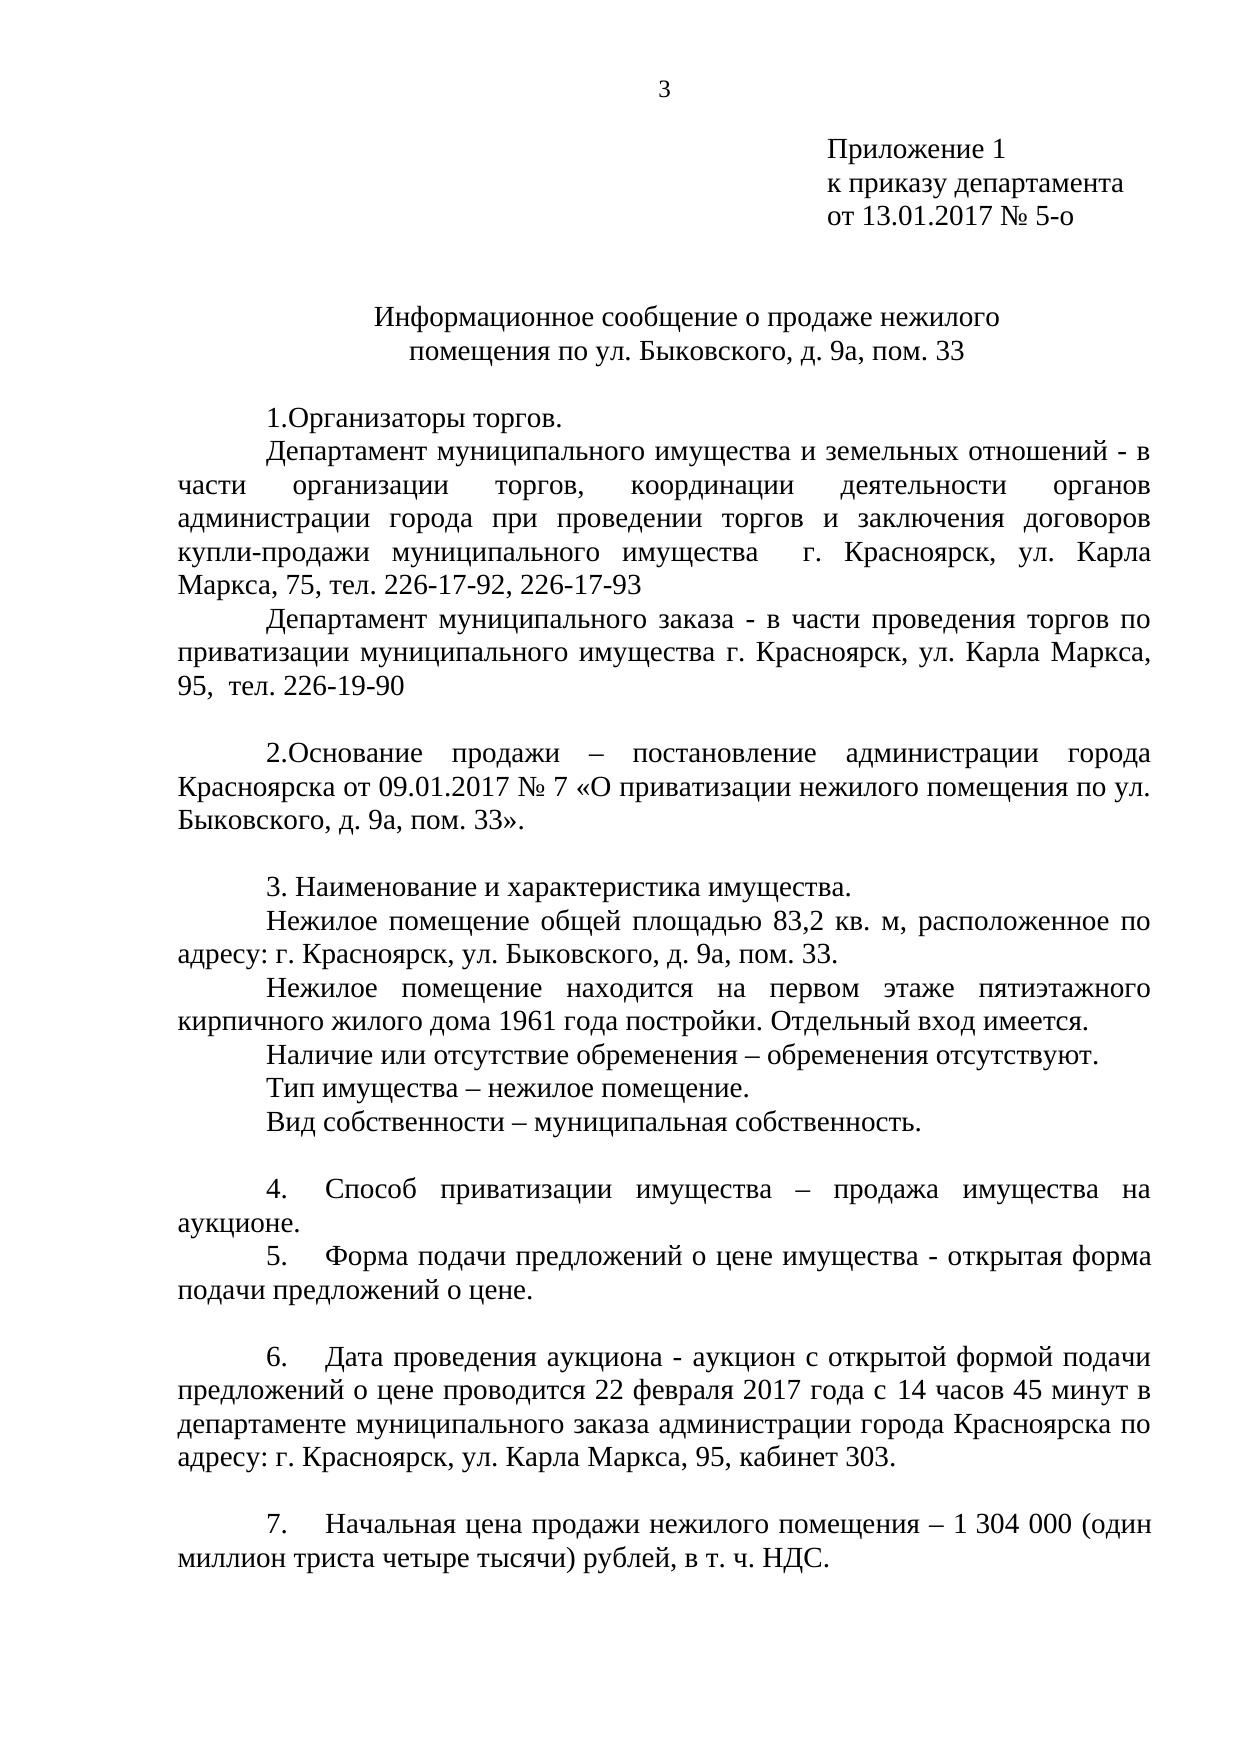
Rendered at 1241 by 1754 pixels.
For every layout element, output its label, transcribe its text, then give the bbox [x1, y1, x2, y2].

text Тип имущества – нежилое помещение. [177, 1071, 1152, 1104]
text Наличие или отсутствие обременения – обременения отсутствуют. [177, 1037, 1152, 1071]
list Способ приватизации имущества – продажа имущества на аукционе. [177, 1171, 1152, 1238]
subtitle Информационное сообщение о продаже нежилого [177, 299, 1152, 333]
text 3. Наименование и характеристика имущества. [177, 869, 1152, 903]
subtitle помещения по ул. Быковского, д. 9а, пом. 33 [177, 333, 1152, 366]
list Дата проведения аукциона - аукцион с открытой формой подачи предложений о цене проводится 22 февраля 2017 года с 14 часов 45 минут в департаменте муниципального заказа администрации города Красноярска по адресу: г. Красноярск, ул. Карла Маркса, 95, кабинет 303. [177, 1339, 1152, 1473]
list Форма подачи предложений о цене имущества - открытая форма подачи предложений о цене. [177, 1238, 1152, 1305]
text Департамент муниципального имущества и земельных отношений - в части организации торгов, координации деятельности органов администрации города при проведении торгов и заключения договоров купли-продажи муниципального имущества г. Красноярск, ул. Карла Маркса, 75, тел. 226-17-92, 226-17-93 [177, 433, 1152, 601]
text Нежилое помещение находится на первом этаже пятиэтажного кирпичного жилого дома 1961 года постройки. Отдельный вход имеется. [177, 970, 1152, 1037]
subtitle Приложение 1 [827, 131, 1152, 165]
list Организаторы торгов. [177, 400, 1152, 433]
text к приказу департамента [827, 165, 1152, 198]
text Вид собственности – муниципальная собственность. [177, 1104, 1152, 1138]
text от 13.01.2017 № 5-о [827, 198, 1152, 232]
text Департамент муниципального заказа - в части проведения торгов по приватизации муниципального имущества г. Красноярск, ул. Карла Маркса, 95, тел. 226-19-90 [177, 601, 1152, 702]
list Начальная цена продажи нежилого помещения – 1 304 000 (один миллион триста четыре тысячи) рублей, в т. ч. НДС. [177, 1507, 1152, 1574]
list Основание продажи – постановление администрации города Красноярска от 09.01.2017 № 7 «О приватизации нежилого помещения по ул. Быковского, д. 9а, пом. 33». [177, 735, 1152, 836]
text Нежилое помещение общей площадью 83,2 кв. м, расположенное по адресу: г. Красноярск, ул. Быковского, д. 9а, пом. 33. [177, 903, 1152, 970]
